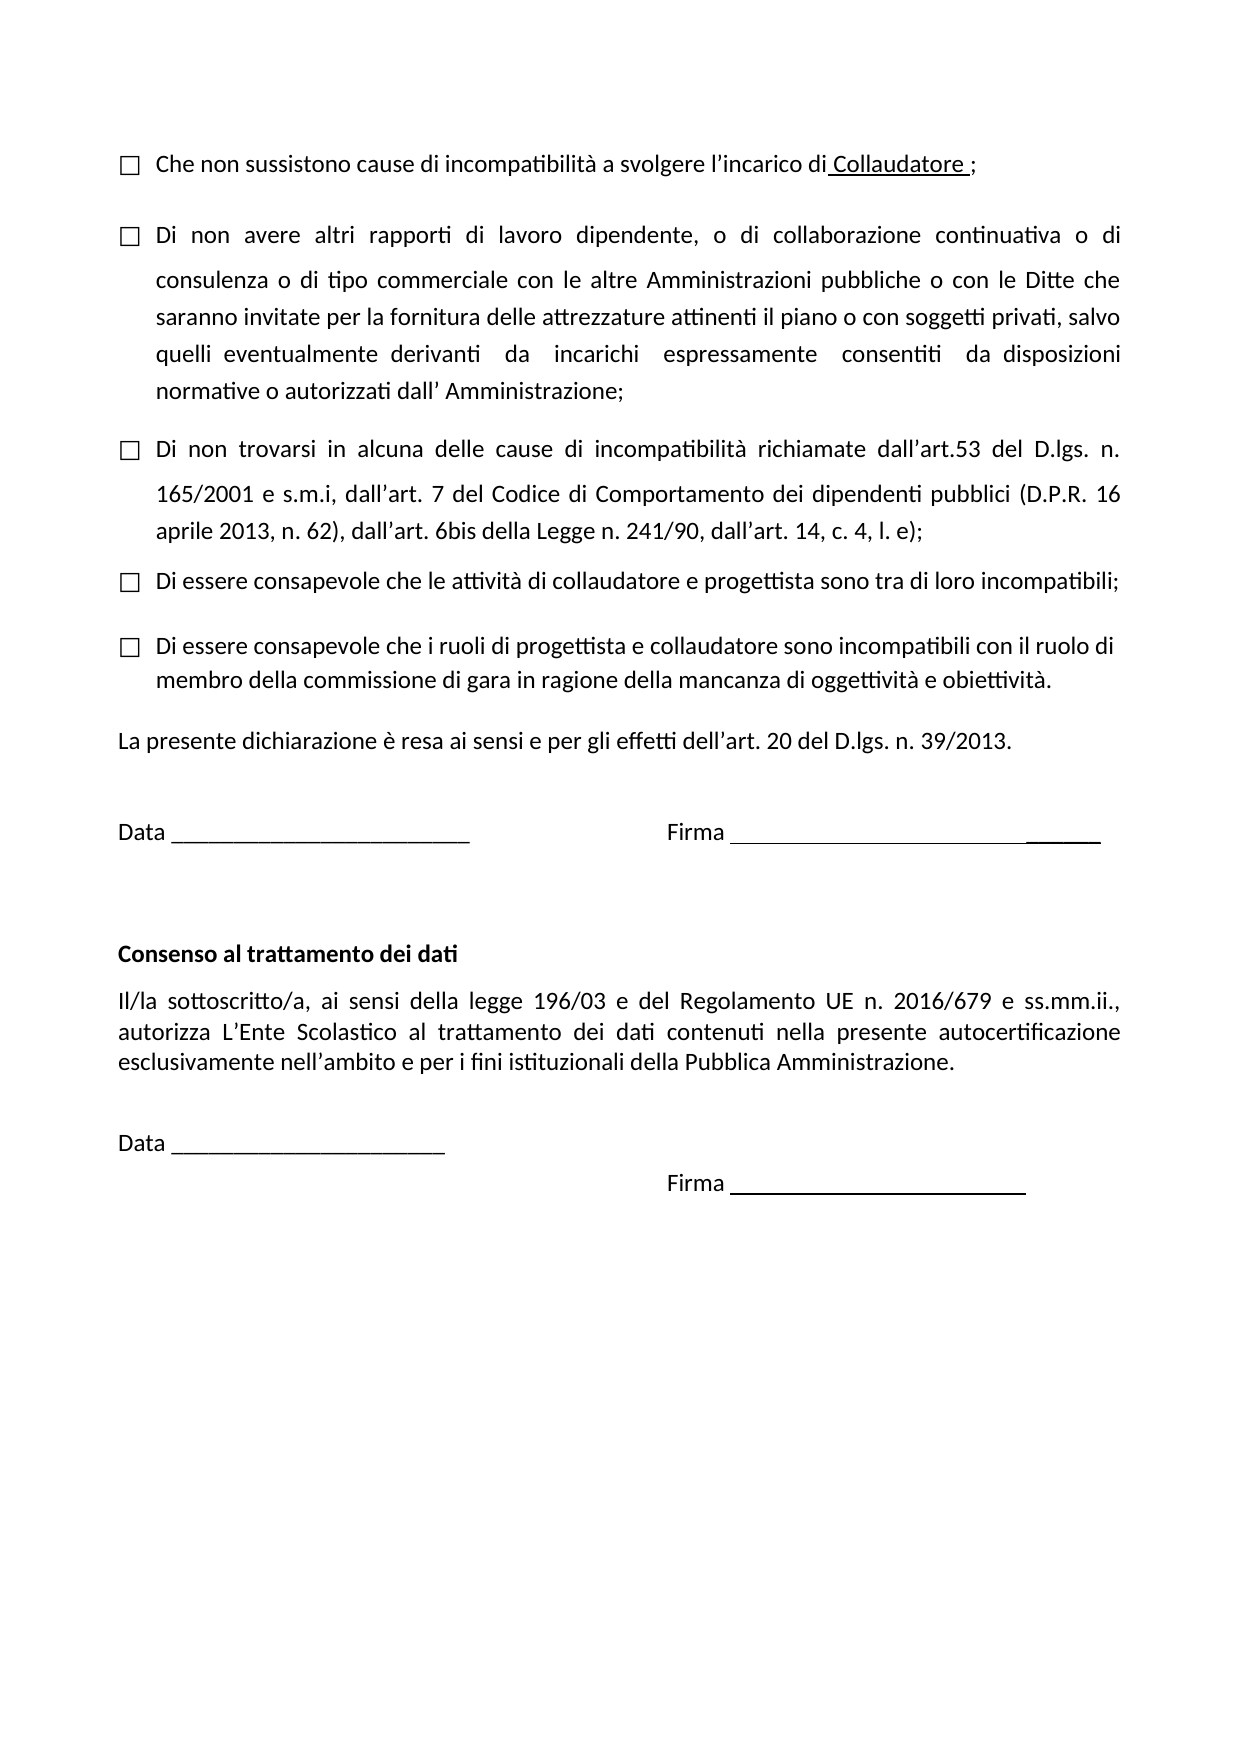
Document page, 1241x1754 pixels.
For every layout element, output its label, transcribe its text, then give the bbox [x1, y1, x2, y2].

text Data ______________________ [118, 1127, 1138, 1157]
subtitle Consenso al trattamento dei dati [118, 938, 1138, 969]
list Di non trovarsi in alcuna delle cause di incompatibilità richiamate dall’art.53 del D.lgs. n. 165/2001 e s.m.i, dall’art. 7 del Codice di Comportamento dei dipendenti pubblici (D.P.R. 16 aprile 2013, n. 62), dall’art. 6bis della Legge n. 241/90, dall’art. 14, c. 4, l. e); [118, 421, 1122, 546]
list Di essere consapevole che le attività di collaudatore e progettista sono tra di loro incompatibili; [118, 552, 1138, 604]
list Di essere consapevole che i ruoli di progettista e collaudatore sono incompatibili con il ruolo di [118, 615, 1122, 665]
list Di non avere altri rapporti di lavoro dipendente, o di collaborazione continuativa o di consulenza o di tipo commerciale con le altre Amministrazioni pubbliche o con le Ditte che saranno invitate per la fornitura delle attrezzature attinenti il piano o con soggetti privati, salvo quelli eventualmente derivanti da incarichi espressamente consentiti da disposizioni normative o autorizzati dall’ Amministrazione; [118, 207, 1122, 405]
text Data ________________________ Firma ______ [118, 816, 1138, 847]
text Firma [118, 1167, 1138, 1197]
text Il/la sottoscritto/a, ai sensi della legge 196/03 e del Regolamento UE n. 2016/679 e ss.mm.ii., autorizza L’Ente Scolastico al trattamento dei dati contenuti nella presente autocertificazione esclusivamente nell’ambito e per i fini istituzionali della Pubblica Amministrazione. [118, 985, 1122, 1077]
list Che non sussistono cause di incompatibilità a svolgere l’incarico di Collaudatore ; [118, 136, 1138, 187]
text membro della commissione di gara in ragione della mancanza di oggettività e obiettività. [96, 665, 1122, 695]
text La presente dichiarazione è resa ai sensi e per gli effetti dell’art. 20 del D.lgs. n. 39/2013. [118, 726, 1138, 756]
